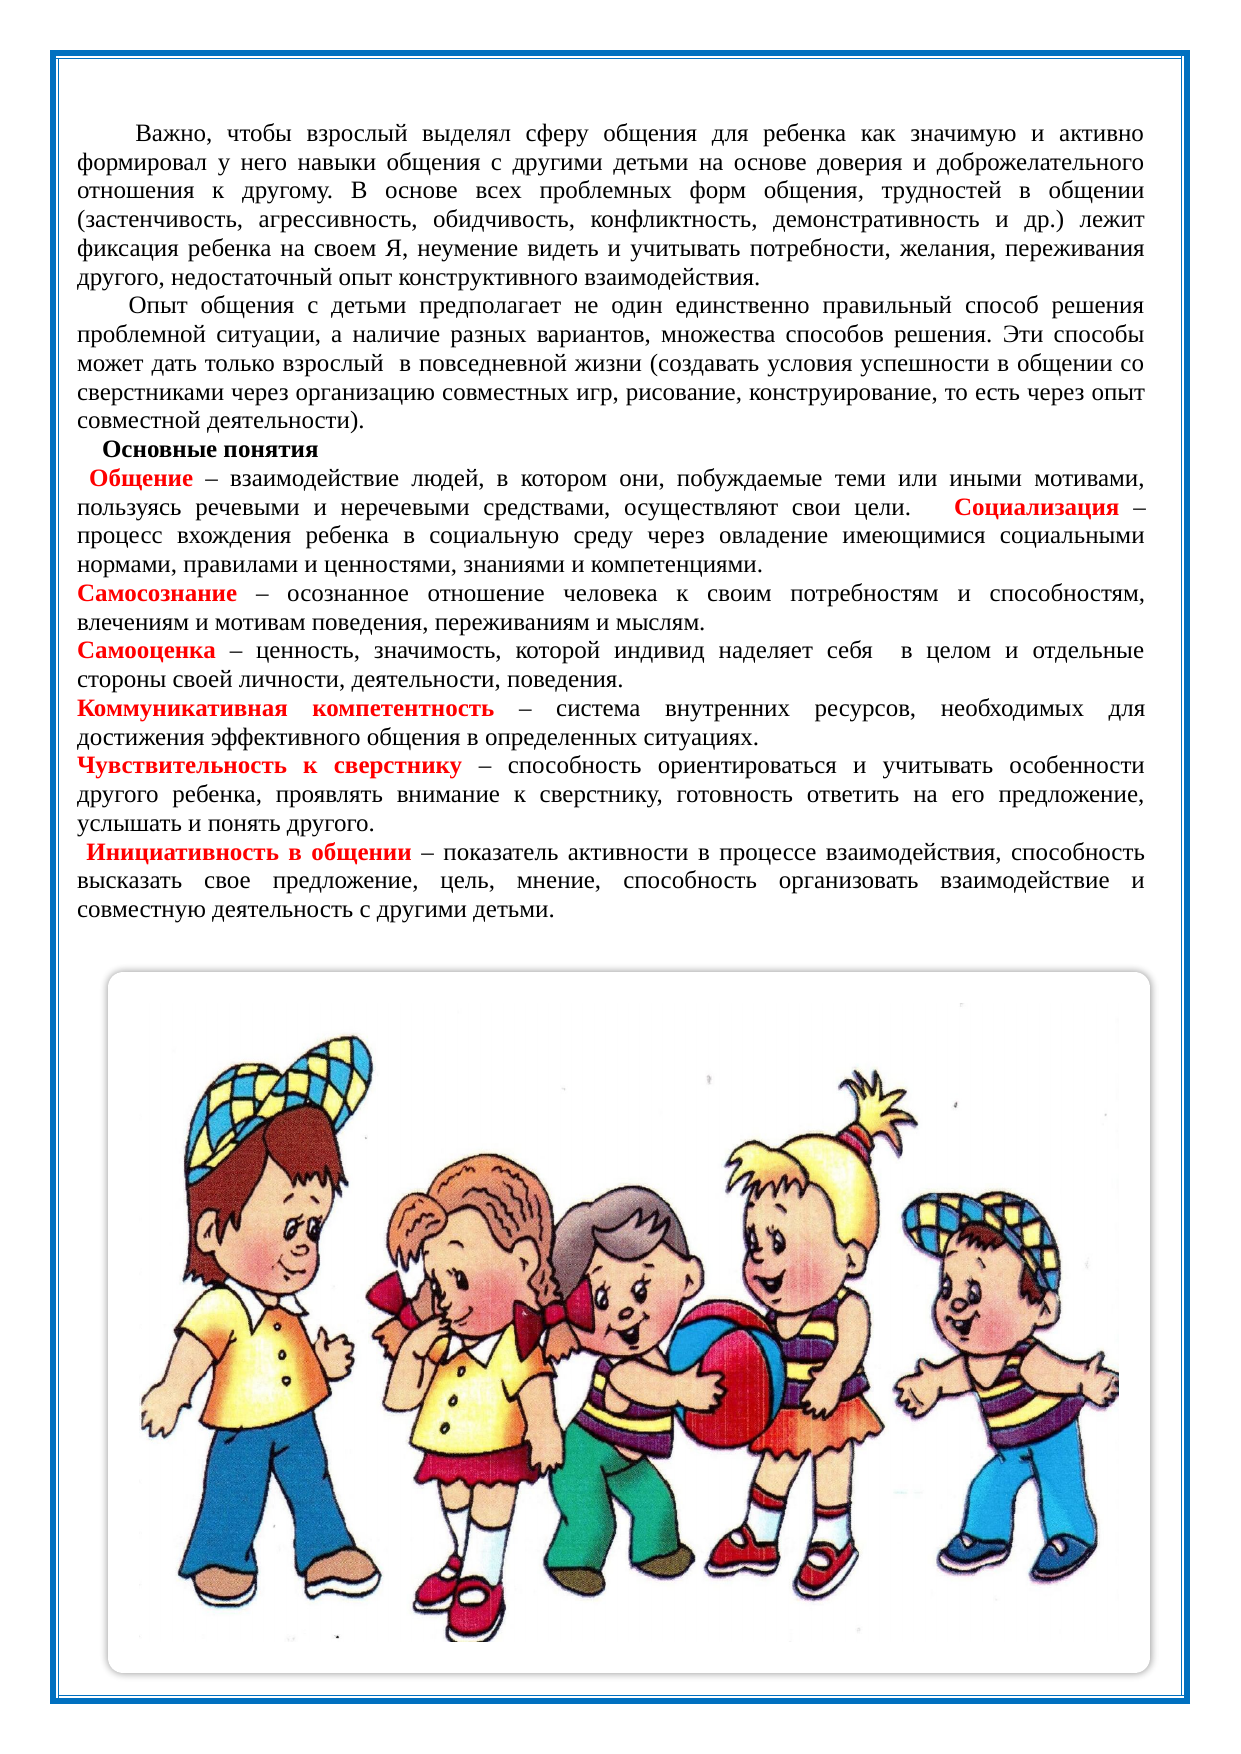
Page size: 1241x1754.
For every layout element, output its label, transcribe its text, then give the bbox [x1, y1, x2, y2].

text Коммуникативная компетентность – система внутренних ресурсов, необходимых для достижения эффективного общения в определенных ситуациях. [77, 693, 1146, 751]
picture [139, 1003, 1119, 1642]
text Основные понятия [77, 434, 1146, 463]
text Общение – взаимодействие людей, в котором они, побуждаемые теми или иными мотивами, пользуясь речевыми и неречевыми средствами, осуществляют свои цели. Социализация – процесс вхождения ребенка в социальную среду через овладение имеющимися социальными нормами, правилами и ценностями, знаниями и компетенциями. [77, 463, 1146, 578]
text Важно, чтобы взрослый выделял сферу общения для ребенка как значимую и активно формировал у него навыки общения с другими детьми на основе доверия и доброжелательного отношения к другому. В основе всех проблемных форм общения, трудностей в общении (застенчивость, агрессивность, обидчивость, конфликтность, демонстративность и др.) лежит фиксация ребенка на своем Я, неумение видеть и учитывать потребности, желания, переживания другого, недостаточный опыт конструктивного взаимодействия. [77, 118, 1146, 291]
text Опыт общения с детьми предполагает не один единственно правильный способ решения проблемной ситуации, а наличие разных вариантов, множества способов решения. Эти способы может дать только взрослый в повседневной жизни (создавать условия успешности в общении со сверстниками через организацию совместных игр, рисование, конструирование, то есть через опыт совместной деятельности). [77, 291, 1146, 434]
text Самооценка – ценность, значимость, которой индивид наделяет себя в целом и отдельные стороны своей личности, деятельности, поведения. [77, 636, 1146, 693]
text Инициативность в общении – показатель активности в процессе взаимодействия, способность высказать свое предложение, цель, мнение, способность организовать взаимодействие и совместную деятельность с другими детьми. [77, 837, 1146, 923]
text Самосознание – осознанное отношение человека к своим потребностям и способностям, влечениям и мотивам поведения, переживаниям и мыслям. [77, 578, 1146, 636]
text Чувствительность к сверстнику – способность ориентироваться и учитывать особенности другого ребенка, проявлять внимание к сверстнику, готовность ответить на его предложение, услышать и понять другого. [77, 751, 1146, 837]
